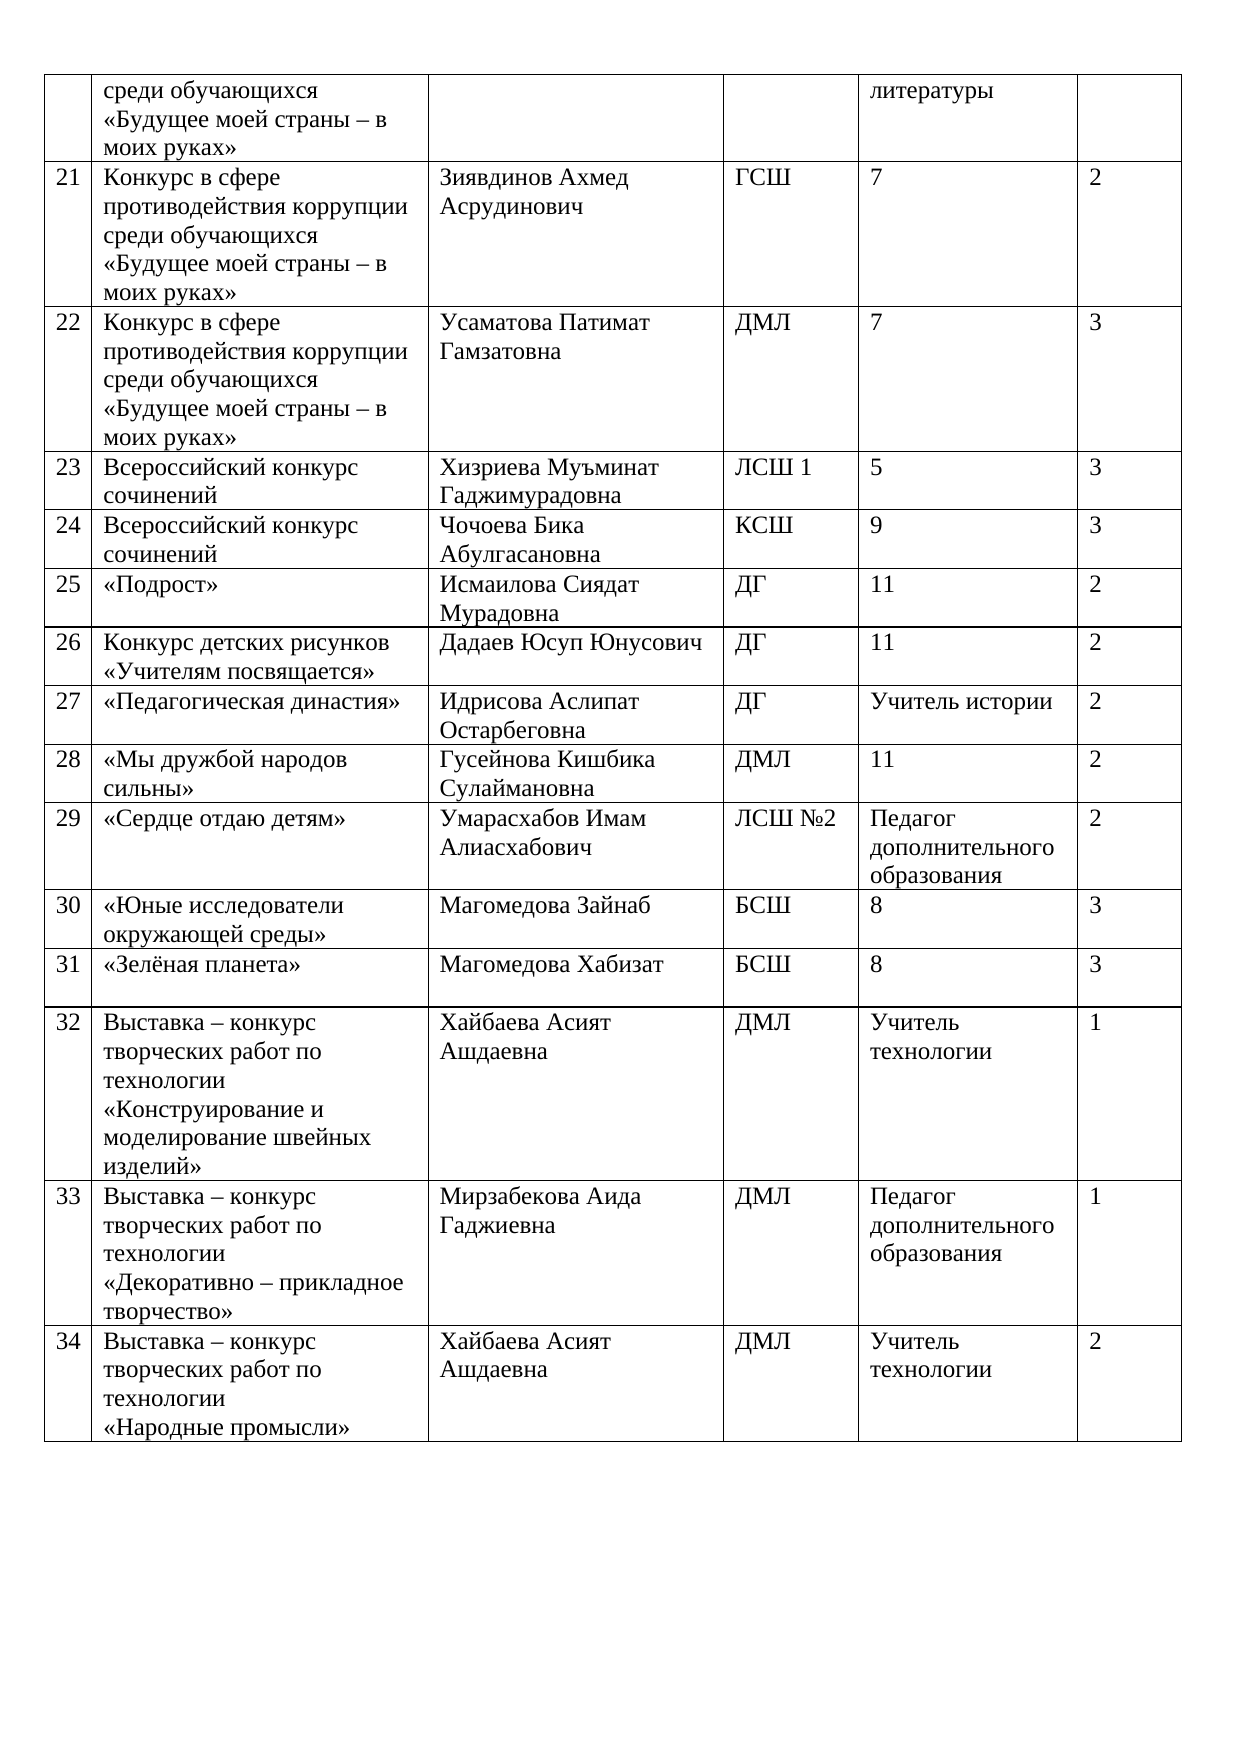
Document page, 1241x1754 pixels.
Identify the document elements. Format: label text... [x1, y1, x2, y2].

table_cell 2 [1078, 745, 1181, 802]
table_cell 9 [859, 510, 1077, 568]
table_cell 2 [1078, 162, 1181, 306]
table_cell 33 [45, 1181, 91, 1325]
table_cell ЛСШ 1 [724, 452, 858, 509]
table_cell 31 [45, 949, 91, 1006]
table_cell 3 [1078, 307, 1181, 451]
table_cell КСШ [724, 510, 858, 568]
table_cell Выставка – конкурс творческих работ по технологии «Конструирование и моделирование швейных изделий» [92, 1008, 428, 1180]
table_cell 2 [1078, 803, 1181, 889]
table_cell Дадаев Юсуп Юнусович [429, 628, 723, 685]
table_cell Учитель истории [859, 686, 1077, 743]
table_cell Хайбаева Асият Ашдаевна [429, 1326, 723, 1441]
table_cell 7 [859, 162, 1077, 306]
table_cell ДМЛ [724, 1008, 858, 1180]
table_cell Идрисова Аслипат Остарбеговна [429, 686, 723, 743]
table_cell ДГ [724, 75, 858, 161]
table_cell 21 [45, 162, 91, 306]
table_cell 24 [45, 510, 91, 568]
table_cell Мирзабекова Аида Гаджиевна [429, 1181, 723, 1325]
table_cell 3 [1078, 510, 1181, 568]
table_cell Зиявдинов Ахмед Асрудинович [429, 162, 723, 306]
table_cell 22 [45, 307, 91, 451]
table_cell Педагог дополнительного образования [859, 1181, 1077, 1325]
table_cell Хайбаева Асият Ашдаевна [429, 1008, 723, 1180]
table_cell 7 [859, 307, 1077, 451]
table_cell 26 [45, 628, 91, 685]
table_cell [859, 75, 1077, 161]
table_cell 28 [45, 745, 91, 802]
table_cell Конкурс в сфере противодействия коррупции среди обучающихся «Будущее моей страны – в моих руках» [92, 162, 428, 306]
table_cell Конкурс в сфере противодействия коррупции среди обучающихся «Будущее моей страны – в моих руках» [92, 307, 428, 451]
table_cell 2 [1078, 1326, 1181, 1441]
table_cell 29 [45, 803, 91, 889]
table_cell 23 [45, 452, 91, 509]
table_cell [92, 75, 428, 161]
table_cell БСШ [724, 949, 858, 1006]
table_cell ГСШ [724, 162, 858, 306]
table_cell «Зелёная планета» [92, 949, 428, 1006]
table_cell Всероссийский конкурс сочинений [92, 510, 428, 568]
table_cell Педагог дополнительного образования [859, 803, 1077, 889]
table_cell «Сердце отдаю детям» [92, 803, 428, 889]
table_cell ДМЛ [724, 1181, 858, 1325]
table_cell ДМЛ [724, 745, 858, 802]
table_cell Магомедова Зайнаб [429, 890, 723, 948]
table_cell 1 [1078, 75, 1181, 161]
table_cell Всероссийский конкурс сочинений [92, 452, 428, 509]
table_cell 27 [45, 686, 91, 743]
table_cell ДГ [724, 686, 858, 743]
table_cell 5 [859, 452, 1077, 509]
table_cell 20 [45, 75, 91, 161]
table_cell ДГ [724, 569, 858, 626]
table_cell 8 [859, 890, 1077, 948]
table_cell Исмаилова Сиядат Мурадовна [429, 569, 723, 626]
table_cell 34 [45, 1326, 91, 1441]
table_cell 3 [1078, 890, 1181, 948]
table_cell Выставка – конкурс творческих работ по технологии «Народные промысли» [92, 1326, 428, 1441]
table_cell ДМЛ [724, 1326, 858, 1441]
table_cell 25 [45, 569, 91, 626]
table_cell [429, 75, 723, 161]
table_cell Чочоева Бика Абулгасановна [429, 510, 723, 568]
table_cell Гусейнова Кишбика Сулаймановна [429, 745, 723, 802]
table_cell Учитель технологии [859, 1326, 1077, 1441]
table_cell Умарасхабов Имам Алиасхабович [429, 803, 723, 889]
table_cell 11 [859, 628, 1077, 685]
table_cell Учитель технологии [859, 1008, 1077, 1180]
table_cell «Подрост» [92, 569, 428, 626]
table_cell Хизриева Муъминат Гаджимурадовна [429, 452, 723, 509]
table_cell Конкурс детских рисунков «Учителям посвящается» [92, 628, 428, 685]
table_cell 2 [1078, 686, 1181, 743]
table_cell ДМЛ [724, 307, 858, 451]
table_cell Магомедова Хабизат [429, 949, 723, 1006]
table_cell 3 [1078, 949, 1181, 1006]
table_cell «Мы дружбой народов сильны» [92, 745, 428, 802]
table_cell «Юные исследователи окружающей среды» [92, 890, 428, 948]
table_cell Выставка – конкурс творческих работ по технологии «Декоративно – прикладное творчество» [92, 1181, 428, 1325]
table_cell 2 [1078, 628, 1181, 685]
table_cell 11 [859, 569, 1077, 626]
table_cell 1 [1078, 1181, 1181, 1325]
table_cell ЛСШ №2 [724, 803, 858, 889]
table_cell «Педагогическая династия» [92, 686, 428, 743]
table_cell БСШ [724, 890, 858, 948]
table_cell 11 [859, 745, 1077, 802]
table_cell 3 [1078, 452, 1181, 509]
table_cell 2 [1078, 569, 1181, 626]
table_cell 8 [859, 949, 1077, 1006]
table_cell 30 [45, 890, 91, 948]
table_cell Усаматова Патимат Гамзатовна [429, 307, 723, 451]
table_cell 32 [45, 1008, 91, 1180]
table_cell 1 [1078, 1008, 1181, 1180]
table_cell ДГ [724, 628, 858, 685]
